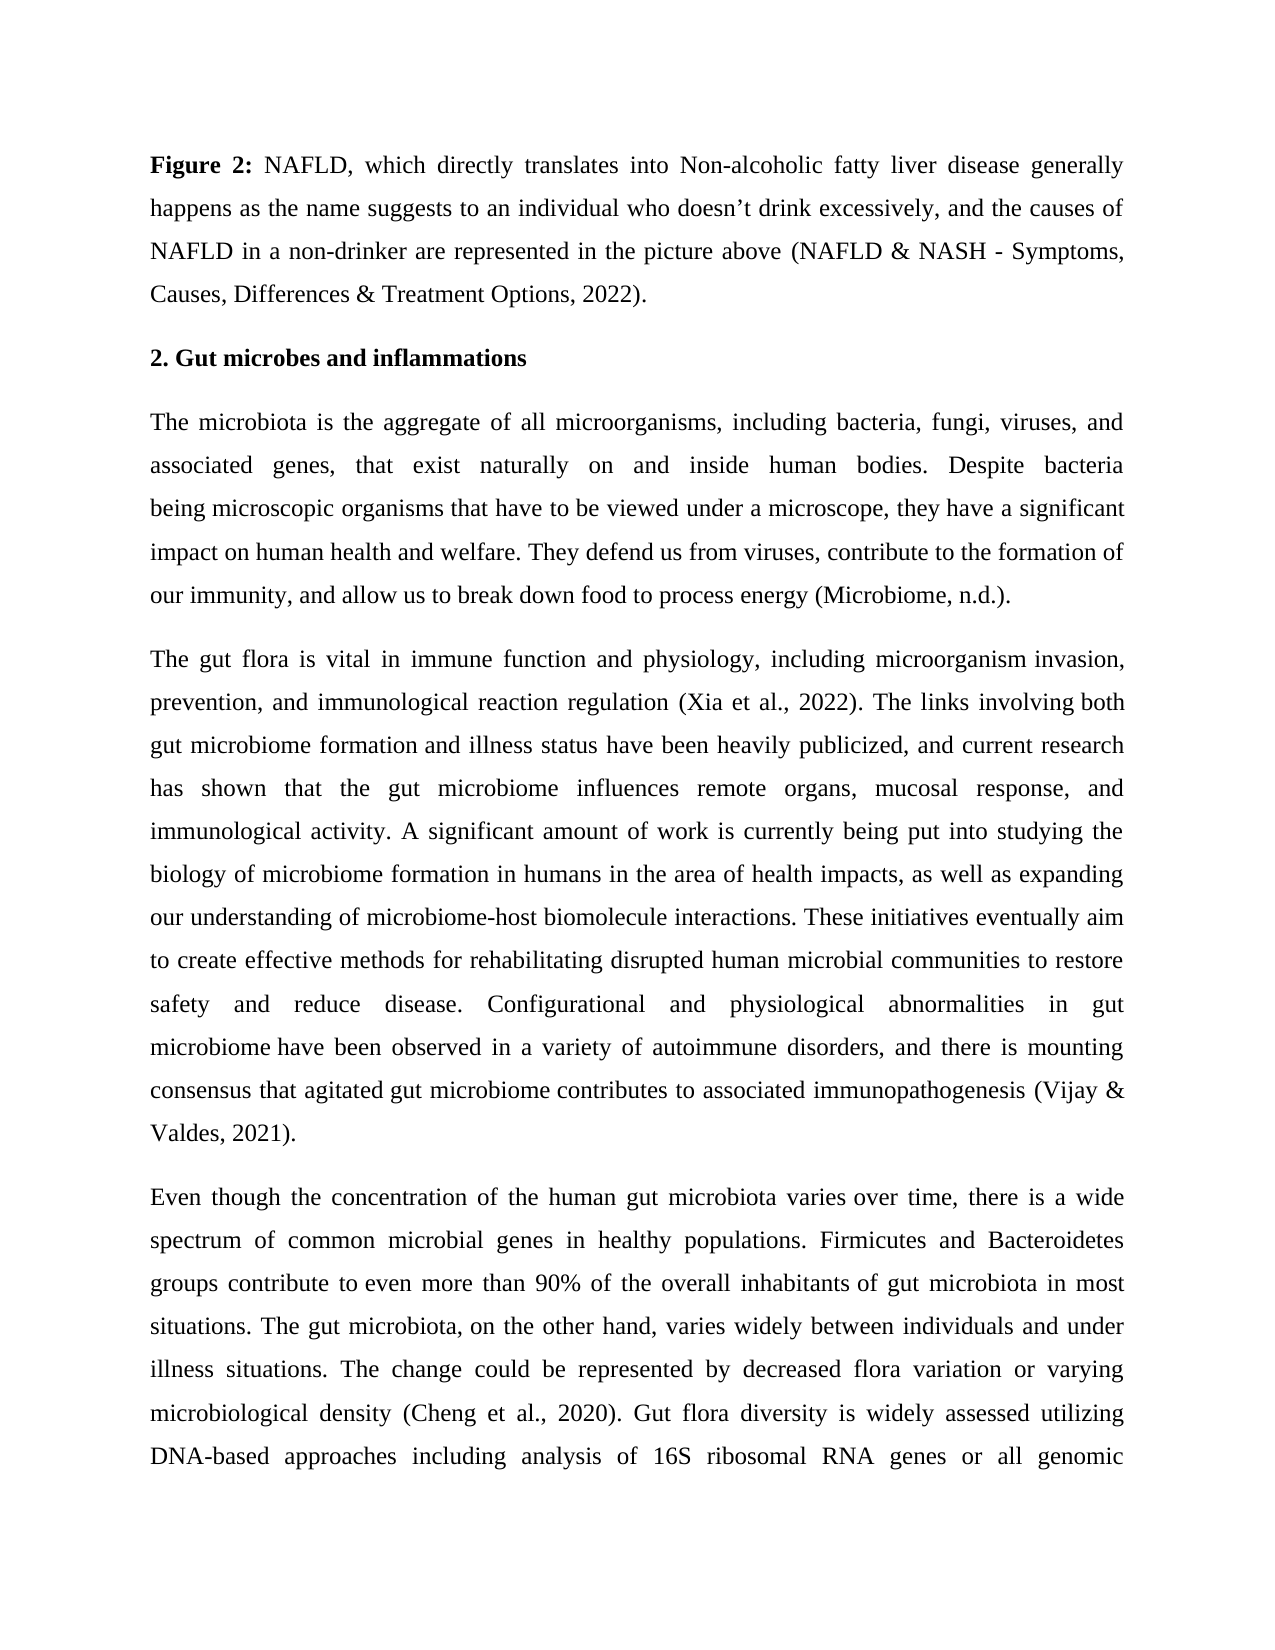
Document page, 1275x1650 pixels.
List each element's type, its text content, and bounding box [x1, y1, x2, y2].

text The gut flora is vital in immune function and physiology, including microorganism invasion, prevention, and immunological reaction regulation (Xia et al., 2022). The links involving both gut microbiome formation and illness status have been heavily publicized, and current research has shown that the gut microbiome influences remote organs, mucosal response, and immunological activity. A significant amount of work is currently being put into studying the biology of microbiome formation in humans in the area of health impacts, as well as expanding our understanding of microbiome-host biomolecule interactions. These initiatives eventually aim to create effective methods for rehabilitating disrupted human microbial communities to restore safety and reduce disease. Configurational and physiological abnormalities in gut microbiome have been observed in a variety of autoimmune disorders, and there is mounting consensus that agitated gut microbiome contributes to associated immunopathogenesis (Vijay & Valdes, 2021). [150, 644, 1125, 1147]
text 2. Gut microbes and inflammations [150, 343, 1125, 372]
text The microbiota is the aggregate of all microorganisms, including bacteria, fungi, viruses, and associated genes, that exist naturally on and inside human bodies. Despite bacteria being microscopic organisms that have to be viewed under a microscope, they have a significant impact on human health and welfare. They defend us from viruses, contribute to the formation of our immunity, and allow us to break down food to process energy (Microbiome, n.d.). [150, 407, 1125, 608]
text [150, 1182, 1125, 1469]
text Figure 2: NAFLD, which directly translates into Non-alcoholic fatty liver disease generally happens as the name suggests to an individual who doesn’t drink excessively, and the causes of NAFLD in a non-drinker are represented in the picture above (NAFLD & NASH - Symptoms, Causes, Differences & Treatment Options, 2022). [150, 150, 1125, 308]
